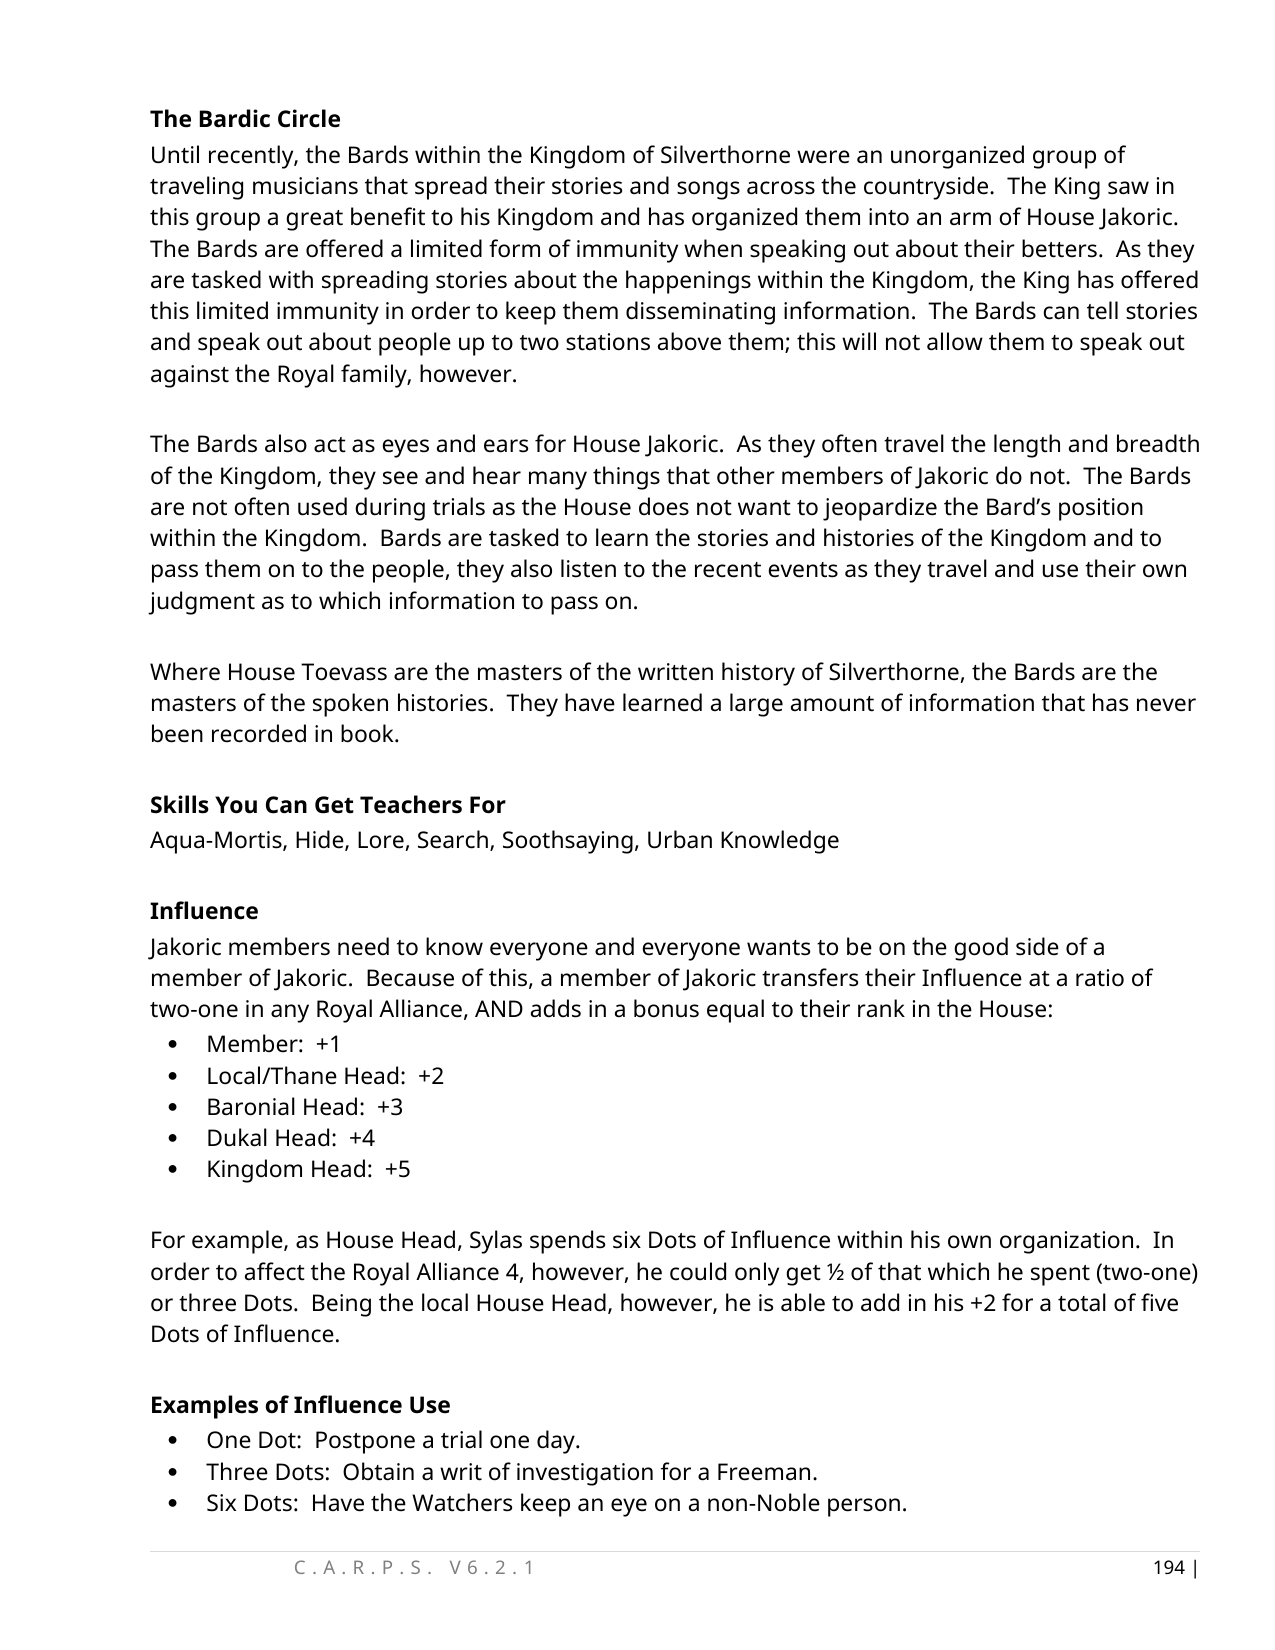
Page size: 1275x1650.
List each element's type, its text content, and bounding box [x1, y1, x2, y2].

text The Bardic Circle [150, 103, 1200, 135]
list Baronial Head: +3 [169, 1091, 1200, 1122]
text Until recently, the Bards within the Kingdom of Silverthorne were an unorganized group of traveling musicians that spread their stories and songs across the countryside. The King saw in this group a great benefit to his Kingdom and has organized them into an arm of House Jakoric. The Bards are offered a limited form of immunity when speaking out about their betters. As they are tasked with spreading stories about the happenings within the Kingdom, the King has offered this limited immunity in order to keep them disseminating information. The Bards can tell stories and speak out about people up to two stations above them; this will not allow them to speak out against the Royal family, however. [150, 139, 1200, 389]
text Where House Toevass are the masters of the written history of Silverthorne, the Bards are the masters of the spoken histories. They have learned a large amount of information that has never been recorded in book. [150, 656, 1200, 749]
list One Dot: Postpone a trial one day. [169, 1424, 1200, 1456]
text Aqua-Mortis, Hide, Lore, Search, Soothsaying, Urban Knowledge [150, 824, 1200, 856]
text Influence [150, 895, 1200, 926]
text Skills You Can Get Teachers For [150, 789, 1200, 820]
text Jakoric members need to know everyone and everyone wants to be on the good side of a member of Jakoric. Because of this, a member of Jakoric transfers their Influence at a ratio of two-one in any Royal Alliance, AND adds in a bonus equal to their rank in the House: [150, 931, 1200, 1024]
list Dukal Head: +4 [169, 1122, 1200, 1153]
list Kingdom Head: +5 [169, 1153, 1200, 1185]
list Six Dots: Have the Watchers keep an eye on a non-Noble person. [169, 1487, 1200, 1518]
text The Bards also act as eyes and ears for House Jakoric. As they often travel the length and breadth of the Kingdom, they see and hear many things that other members of Jakoric do not. The Bards are not often used during trials as the House does not want to jeopardize the Bard’s position within the Kingdom. Bards are tasked to learn the stories and histories of the Kingdom and to pass them on to the people, they also listen to the recent events as they travel and use their own judgment as to which information to pass on. [150, 428, 1209, 616]
list Local/Thane Head: +2 [169, 1060, 1200, 1091]
list Member: +1 [169, 1028, 1200, 1060]
text Examples of Influence Use [150, 1389, 1200, 1420]
text For example, as House Head, Sylas spends six Dots of Influence within his own organization. In order to affect the Royal Alliance 4, however, he could only get ½ of that which he spent (two-one) or three Dots. Being the local House Head, however, he is able to add in his +2 for a total of five Dots of Influence. [150, 1224, 1200, 1349]
list Three Dots: Obtain a writ of investigation for a Freeman. [169, 1456, 1200, 1487]
